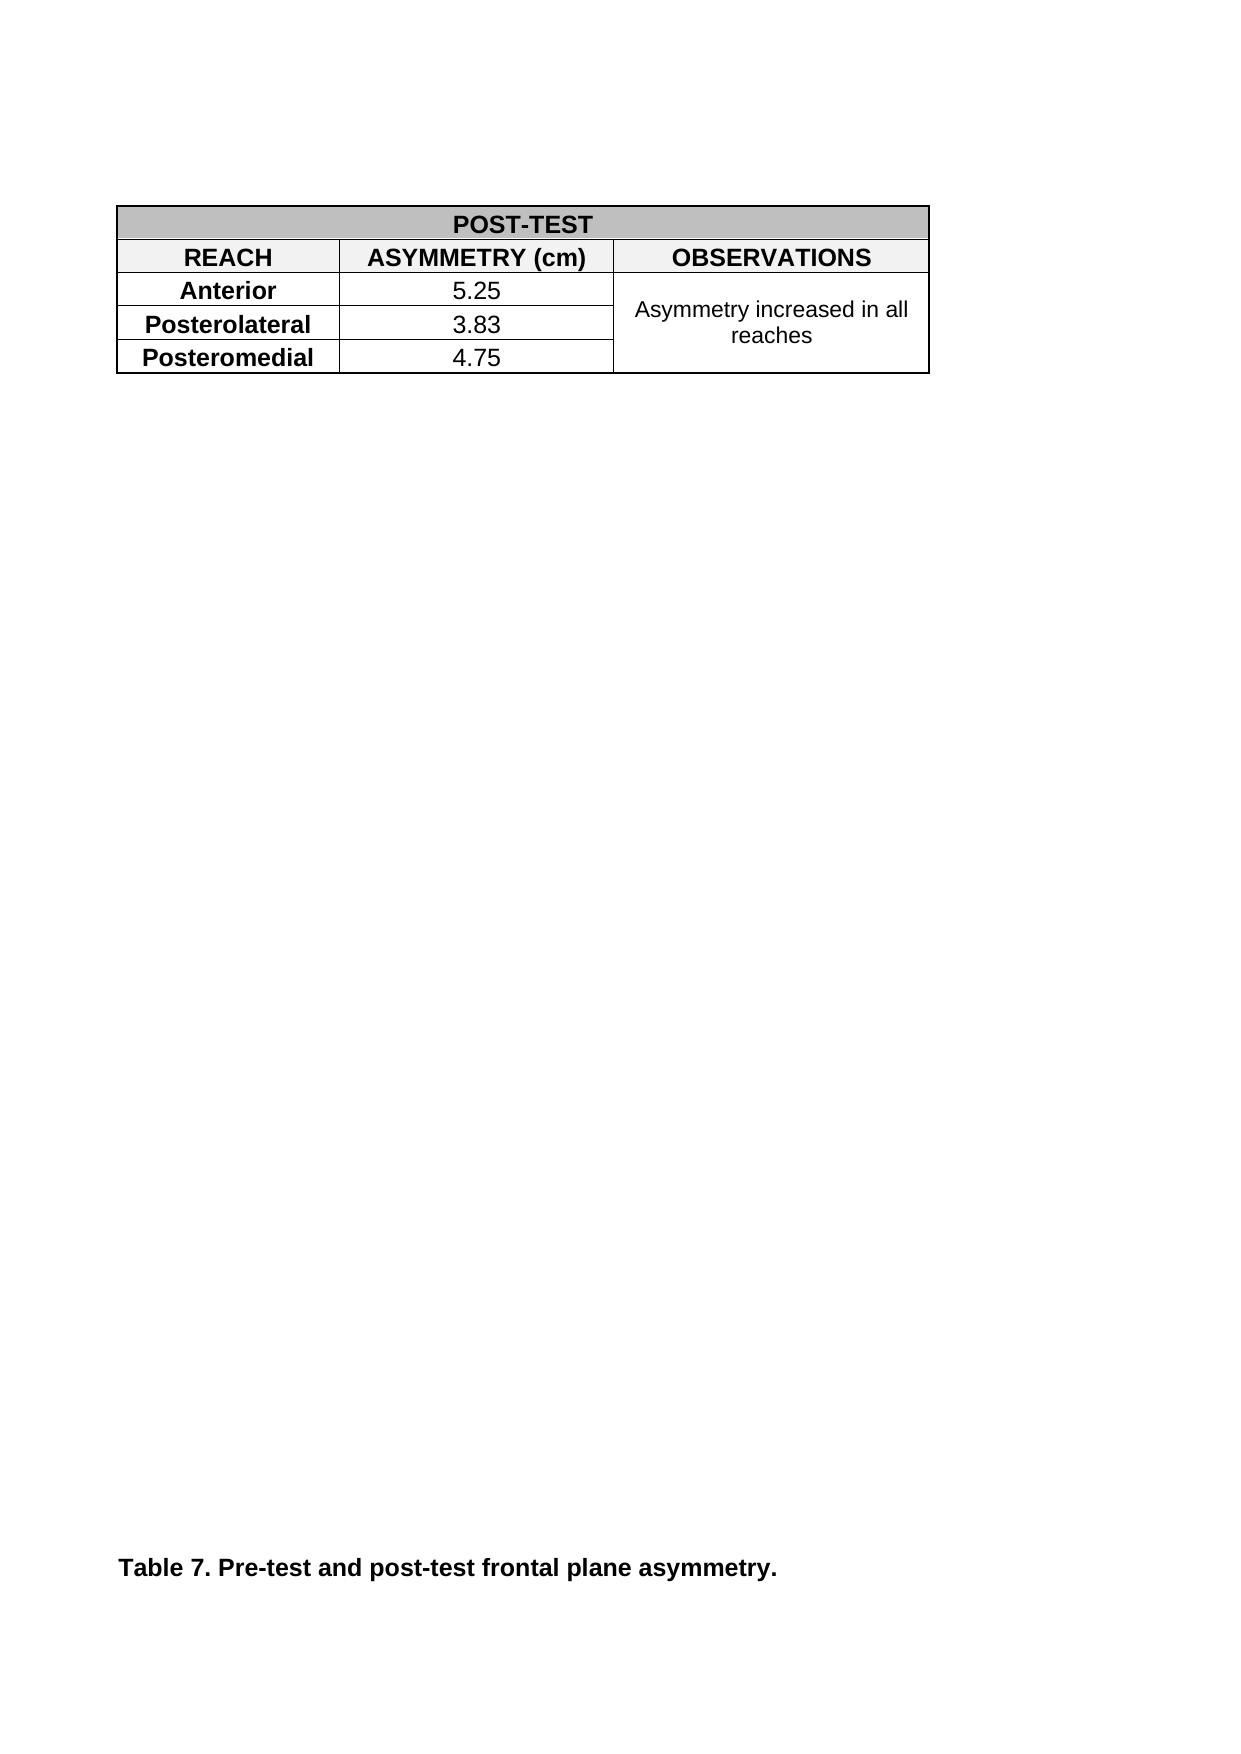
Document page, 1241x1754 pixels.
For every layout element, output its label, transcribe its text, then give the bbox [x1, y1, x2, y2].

table_cell OBSERVATIONS [614, 240, 928, 272]
table_cell Asymmetry increased in all reaches [614, 273, 928, 372]
table_cell Anterior [118, 273, 339, 305]
table_cell 3.83 [340, 306, 613, 338]
table_cell 5.25 [340, 273, 613, 305]
table_cell REACH [118, 240, 339, 272]
table_cell 4.75 [340, 340, 613, 372]
table_header POST-TEST [118, 207, 928, 238]
table_cell Posterolateral [118, 306, 339, 338]
table_cell Posteromedial [118, 340, 339, 372]
table_cell ASYMMETRY (cm) [340, 240, 613, 272]
text Table 7. Pre-test and post-test frontal plane asymmetry. [118, 1553, 1108, 1581]
